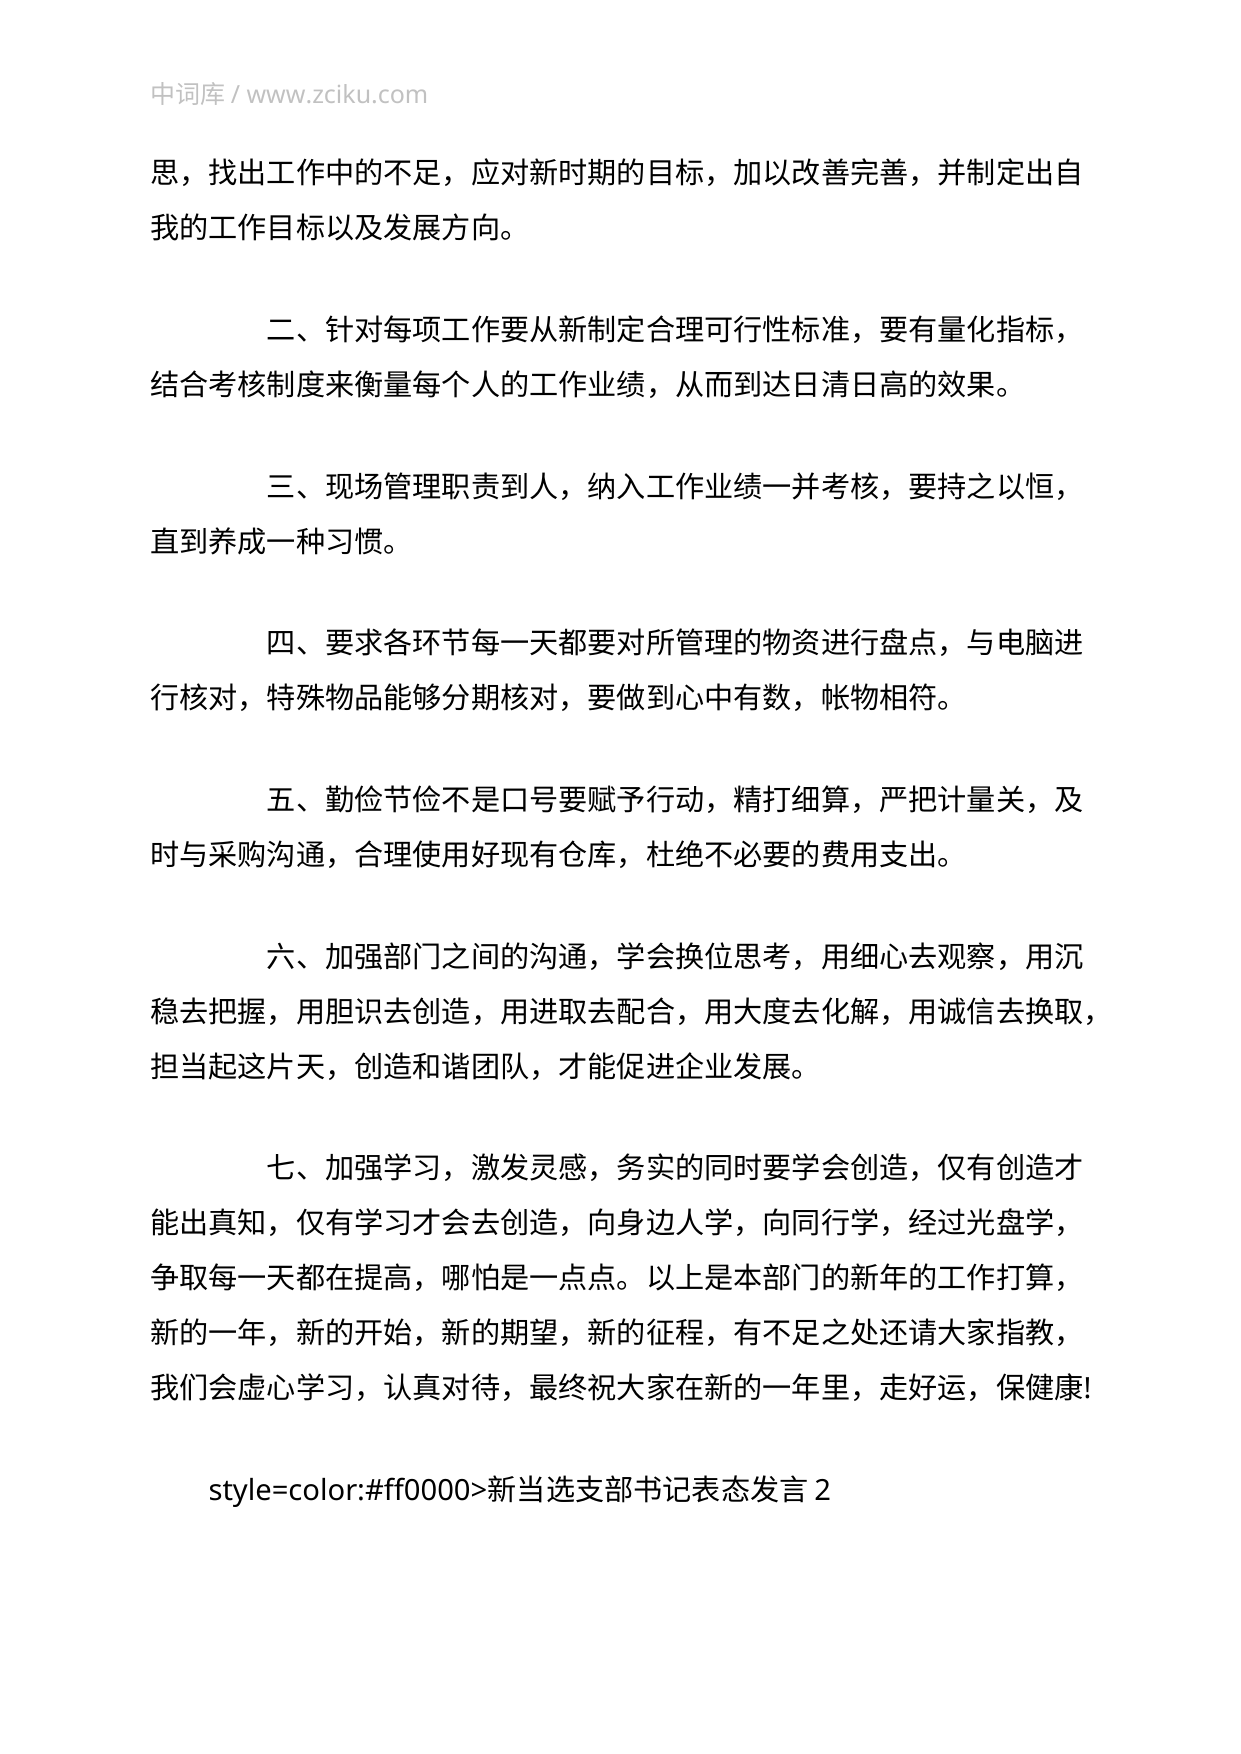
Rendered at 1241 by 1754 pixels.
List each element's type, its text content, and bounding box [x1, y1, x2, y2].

text 二、针对每项工作要从新制定合理可行性标准，要有量化指标，结合考核制度来衡量每个人的工作业绩，从而到达日清日高的效果。 [150, 307, 1090, 404]
text 四、要求各环节每一天都要对所管理的物资进行盘点，与电脑进行核对，特殊物品能够分期核对，要做到心中有数，帐物相符。 [150, 620, 1090, 717]
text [150, 150, 1090, 247]
text 三、现场管理职责到人，纳入工作业绩一并考核，要持之以恒，直到养成一种习惯。 [150, 463, 1090, 561]
text style=color:#ff0000>新当选支部书记表态发言2 [150, 1466, 1090, 1509]
text 六、加强部门之间的沟通，学会换位思考，用细心去观察，用沉稳去把握，用胆识去创造，用进取去配合，用大度去化解，用诚信去换取，担当起这片天，创造和谐团队，才能促进企业发展。 [150, 933, 1090, 1085]
text 五、勤俭节俭不是口号要赋予行动，精打细算，严把计量关，及时与采购沟通，合理使用好现有仓库，杜绝不必要的费用支出。 [150, 777, 1090, 874]
text 七、加强学习，激发灵感，务实的同时要学会创造，仅有创造才能出真知，仅有学习才会去创造，向身边人学，向同行学，经过光盘学，争取每一天都在提高，哪怕是一点点。以上是本部门的新年的工作打算，新的一年，新的开始，新的期望，新的征程，有不足之处还请大家指教，我们会虚心学习，认真对待，最终祝大家在新的一年里，走好运，保健康! [150, 1145, 1090, 1407]
